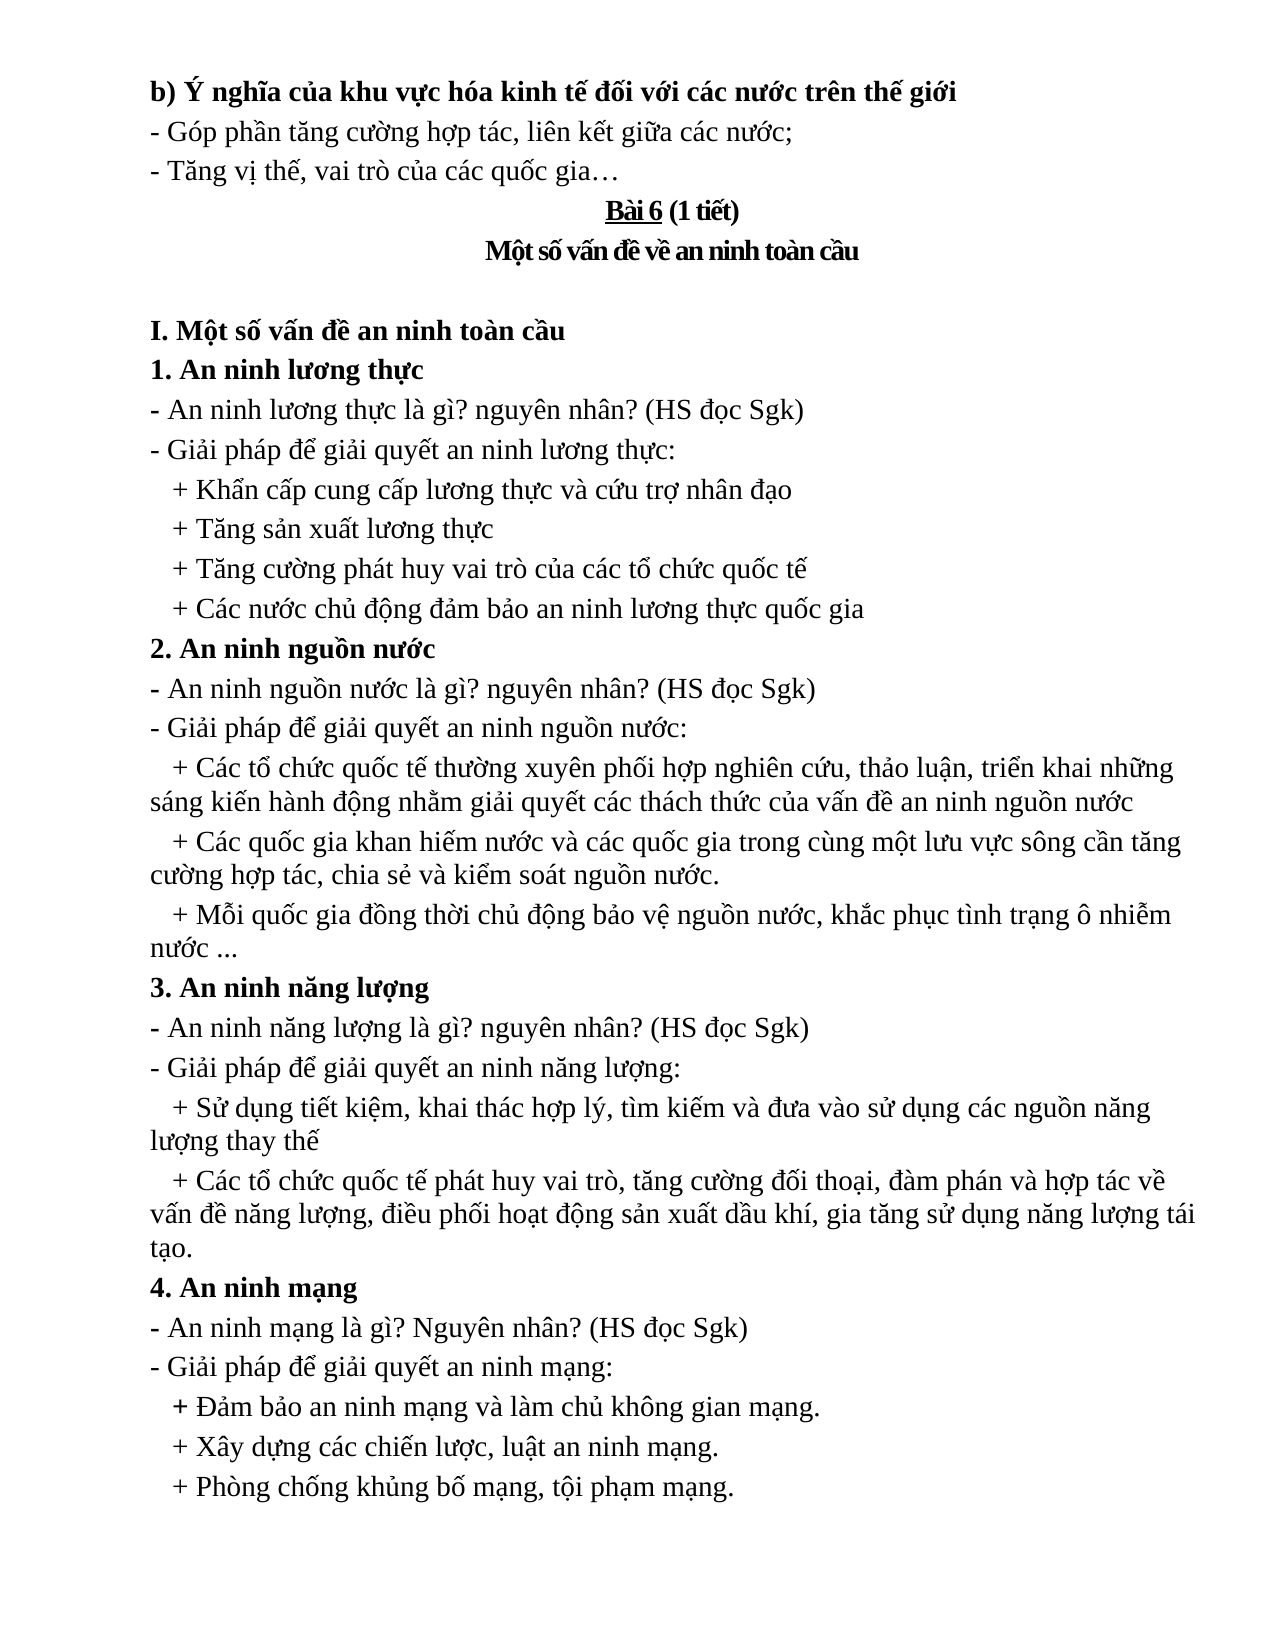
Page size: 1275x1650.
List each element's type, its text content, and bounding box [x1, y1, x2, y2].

text + Xây dựng các chiến lược, luật an ninh mạng. [150, 1429, 1196, 1463]
text - Giải pháp để giải quyết an ninh lương thực: [150, 432, 1196, 466]
text + Sử dụng tiết kiệm, khai thác hợp lý, tìm kiếm và đưa vào sử dụng các nguồn năng lượng thay thế [150, 1090, 1196, 1157]
text + Phòng chống khủng bố mạng, tội phạm mạng. [150, 1469, 1196, 1502]
text + Các tổ chức quốc tế thường xuyên phối hợp nghiên cứu, thảo luận, triển khai những sáng kiến hành động nhằm giải quyết các thách thức của vấn đề an ninh nguồn nước [150, 750, 1196, 817]
text - Góp phần tăng cường hợp tác, liên kết giữa các nước; [150, 114, 1196, 147]
text 1. An ninh lương thực [150, 352, 1196, 386]
text + Tăng cường phát huy vai trò của các tổ chức quốc tế [150, 551, 1196, 585]
text + Đảm bảo an ninh mạng và làm chủ không gian mạng. [150, 1389, 1196, 1423]
text + Các nước chủ động đảm bảo an ninh lương thực quốc gia [150, 591, 1196, 625]
text b) Ý nghĩa của khu vực hóa kinh tế đối với các nước trên thế giới [150, 74, 1196, 107]
text - An ninh năng lượng là gì? nguyên nhân? (HS đọc Sgk) [150, 1010, 1196, 1044]
text - Tăng vị thế, vai trò của các quốc gia… [150, 153, 1196, 187]
text + Các quốc gia khan hiếm nước và các quốc gia trong cùng một lưu vực sông cần tăng cường hợp tác, chia sẻ và kiểm soát nguồn nước. [150, 824, 1196, 891]
text + Mỗi quốc gia đồng thời chủ động bảo vệ nguồn nước, khắc phục tình trạng ô nhiễm nước ... [150, 897, 1196, 964]
text Một số vấn đề về an ninh toàn cầu [150, 233, 1196, 267]
text - Giải pháp để giải quyết an ninh nguồn nước: [150, 711, 1196, 744]
text + Các tổ chức quốc tế phát huy vai trò, tăng cường đối thoại, đàm phán và hợp tác về vấn đề năng lượng, điều phối hoạt động sản xuất dầu khí, gia tăng sử dụng năng lượng tái tạo. [150, 1163, 1196, 1264]
text 2. An ninh nguồn nước [150, 631, 1196, 664]
text I. Một số vấn đề an ninh toàn cầu [150, 313, 1196, 346]
text 4. An ninh mạng [150, 1270, 1196, 1303]
text + Khẩn cấp cung cấp lương thực và cứu trợ nhân đạo [150, 472, 1196, 505]
text - An ninh mạng là gì? Nguyên nhân? (HS đọc Sgk) [150, 1310, 1196, 1343]
text Bài 6 (1 tiết) [150, 193, 1196, 227]
text - An ninh nguồn nước là gì? nguyên nhân? (HS đọc Sgk) [150, 671, 1196, 704]
text - An ninh lương thực là gì? nguyên nhân? (HS đọc Sgk) [150, 392, 1196, 426]
text 3. An ninh năng lượng [150, 970, 1196, 1004]
text + Tăng sản xuất lương thực [150, 512, 1196, 545]
text - Giải pháp để giải quyết an ninh mạng: [150, 1349, 1196, 1383]
text - Giải pháp để giải quyết an ninh năng lượng: [150, 1050, 1196, 1083]
